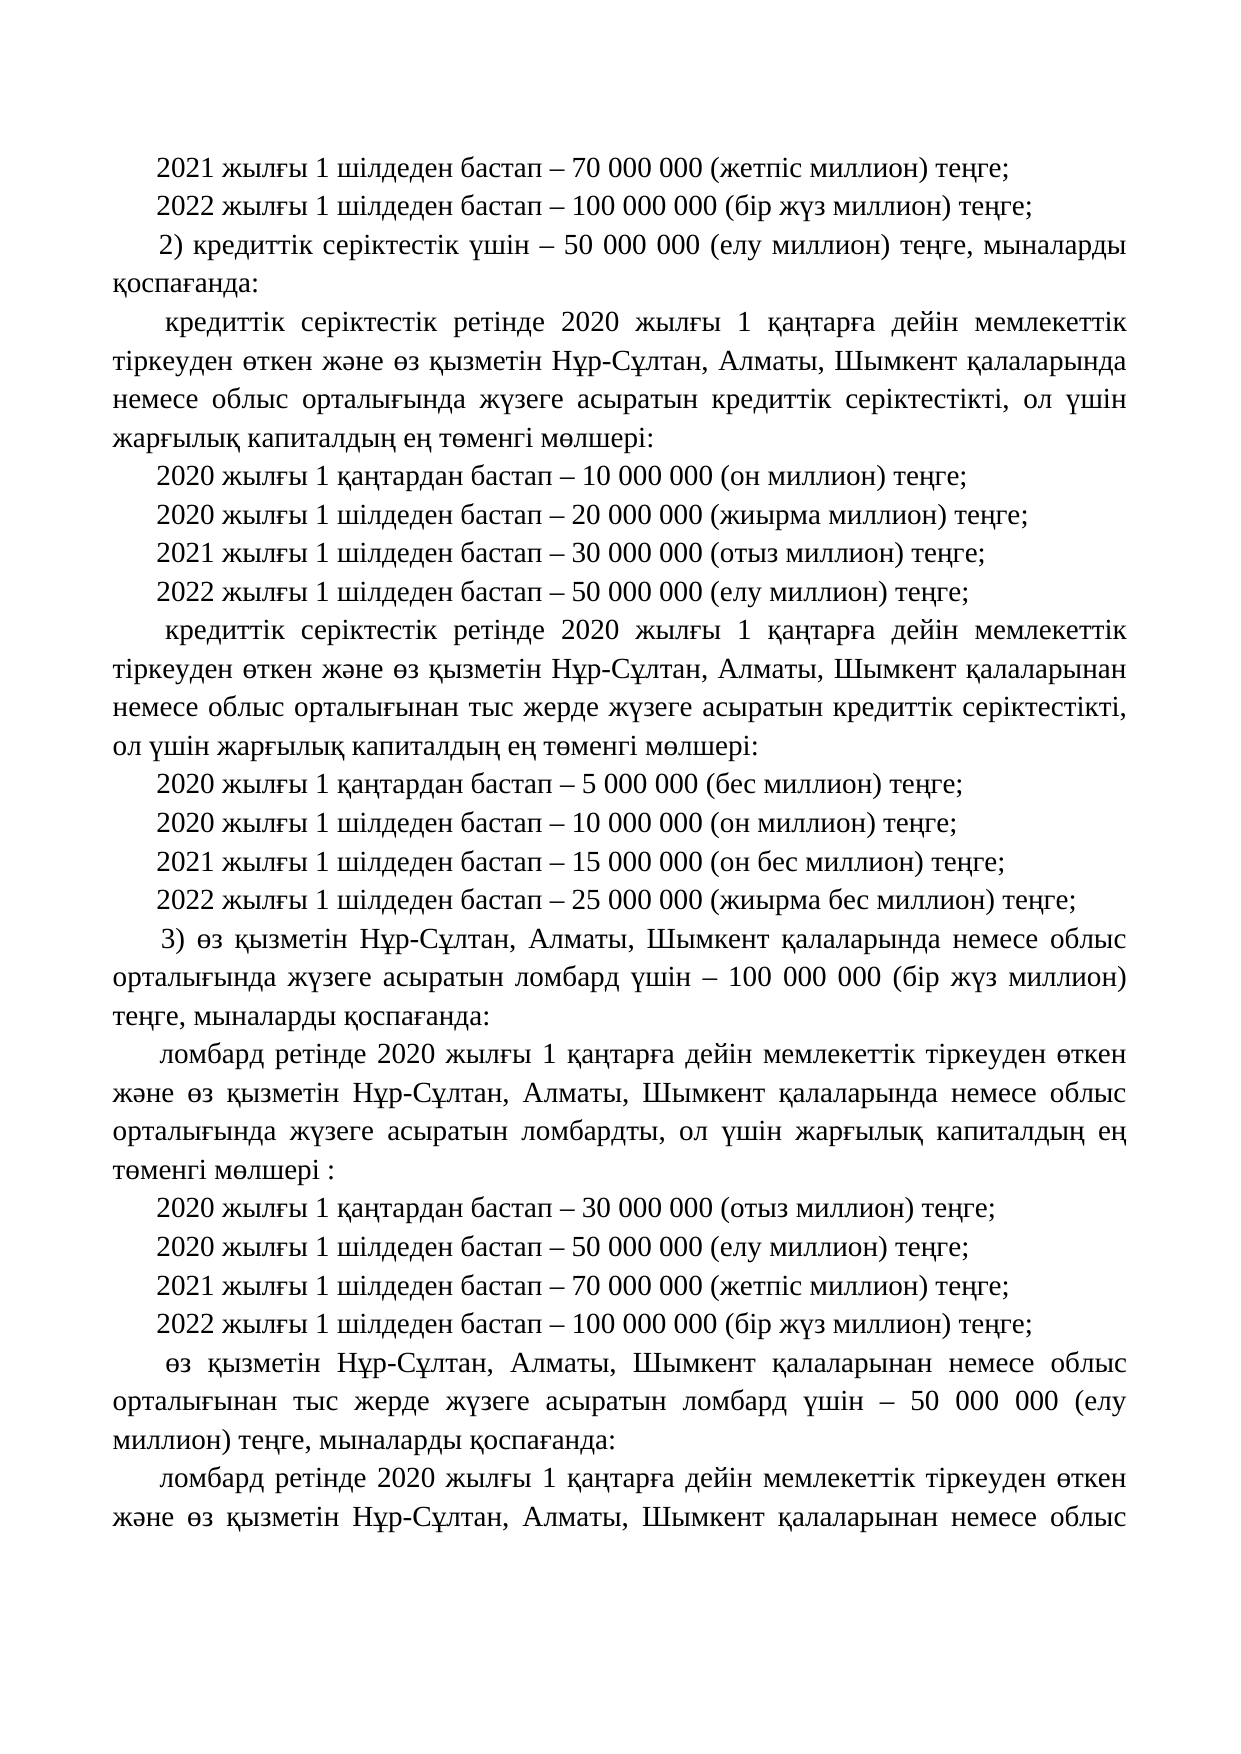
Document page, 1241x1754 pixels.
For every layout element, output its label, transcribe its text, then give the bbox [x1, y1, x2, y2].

text 2021 жылғы 1 шілдеден бастап – 70 000 000 (жетпіс миллион) теңге; [112, 150, 1128, 183]
text 2022 жылғы 1 шілдеден бастап – 50 000 000 (елу миллион) теңге; [112, 574, 1128, 607]
text 2020 жылғы 1 қаңтардан бастап – 10 000 000 (он миллион) теңге; [112, 458, 1128, 492]
text 2) кредиттік серіктестік үшін – 50 000 000 (елу миллион) теңге, мыналарды қоспағанда: [112, 227, 1128, 299]
text 2021 жылғы 1 шілдеден бастап – 15 000 000 (он бес миллион) теңге; [112, 844, 1128, 877]
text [112, 1460, 1128, 1532]
text 2022 жылғы 1 шілдеден бастап – 100 000 000 (бір жүз миллион) теңге; [112, 1306, 1128, 1340]
text ломбард ретінде 2020 жылғы 1 қаңтарға дейін мемлекеттік тіркеуден өткен және өз қызметін Нұр-Сұлтан, Алматы, Шымкент қалаларында немесе облыс орталығында жүзеге асыратын ломбардты, ол үшін жарғылық капиталдың ең төменгі мөлшері : [112, 1036, 1128, 1186]
text өз қызметін Нұр-Сұлтан, Алматы, Шымкент қалаларынан немесе облыс орталығынан тыс жерде жүзеге асыратын ломбард үшін – 50 000 000 (елу миллион) теңге, мыналарды қоспағанда: [112, 1345, 1128, 1455]
text 3) өз қызметін Нұр-Сұлтан, Алматы, Шымкент қалаларында немесе облыс орталығында жүзеге асыратын ломбард үшін – 100 000 000 (бір жүз миллион) теңге, мыналарды қоспағанда: [112, 921, 1128, 1031]
text 2022 жылғы 1 шілдеден бастап – 25 000 000 (жиырма бес миллион) теңге; [112, 882, 1128, 916]
text 2020 жылғы 1 қаңтардан бастап – 30 000 000 (отыз миллион) теңге; [112, 1191, 1128, 1224]
text 2022 жылғы 1 шілдеден бастап – 100 000 000 (бір жүз миллион) теңге; [112, 188, 1128, 222]
text 2020 жылғы 1 шілдеден бастап – 50 000 000 (елу миллион) теңге; [112, 1229, 1128, 1263]
text 2021 жылғы 1 шілдеден бастап – 70 000 000 (жетпіс миллион) теңге; [112, 1268, 1128, 1301]
text 2020 жылғы 1 қаңтардан бастап – 5 000 000 (бес миллион) теңге; [112, 767, 1128, 800]
text кредиттік серіктестік ретінде 2020 жылғы 1 қаңтарға дейін мемлекеттік тіркеуден өткен және өз қызметін Нұр-Сұлтан, Алматы, Шымкент қалаларында немесе облыс орталығында жүзеге асыратын кредиттік серіктестікті, ол үшін жарғылық капиталдың ең төменгі мөлшері: [112, 304, 1128, 453]
text 2021 жылғы 1 шілдеден бастап – 30 000 000 (отыз миллион) теңге; [112, 535, 1128, 569]
text 2020 жылғы 1 шілдеден бастап – 20 000 000 (жиырма миллион) теңге; [112, 497, 1128, 530]
text кредиттік серіктестік ретінде 2020 жылғы 1 қаңтарға дейін мемлекеттік тіркеуден өткен және өз қызметін Нұр-Сұлтан, Алматы, Шымкент қалаларынан немесе облыс орталығынан тыс жерде жүзеге асыратын кредиттік серіктестікті, ол үшін жарғылық капиталдың ең төменгі мөлшері: [112, 612, 1128, 762]
text 2020 жылғы 1 шілдеден бастап – 10 000 000 (он миллион) теңге; [112, 805, 1128, 839]
